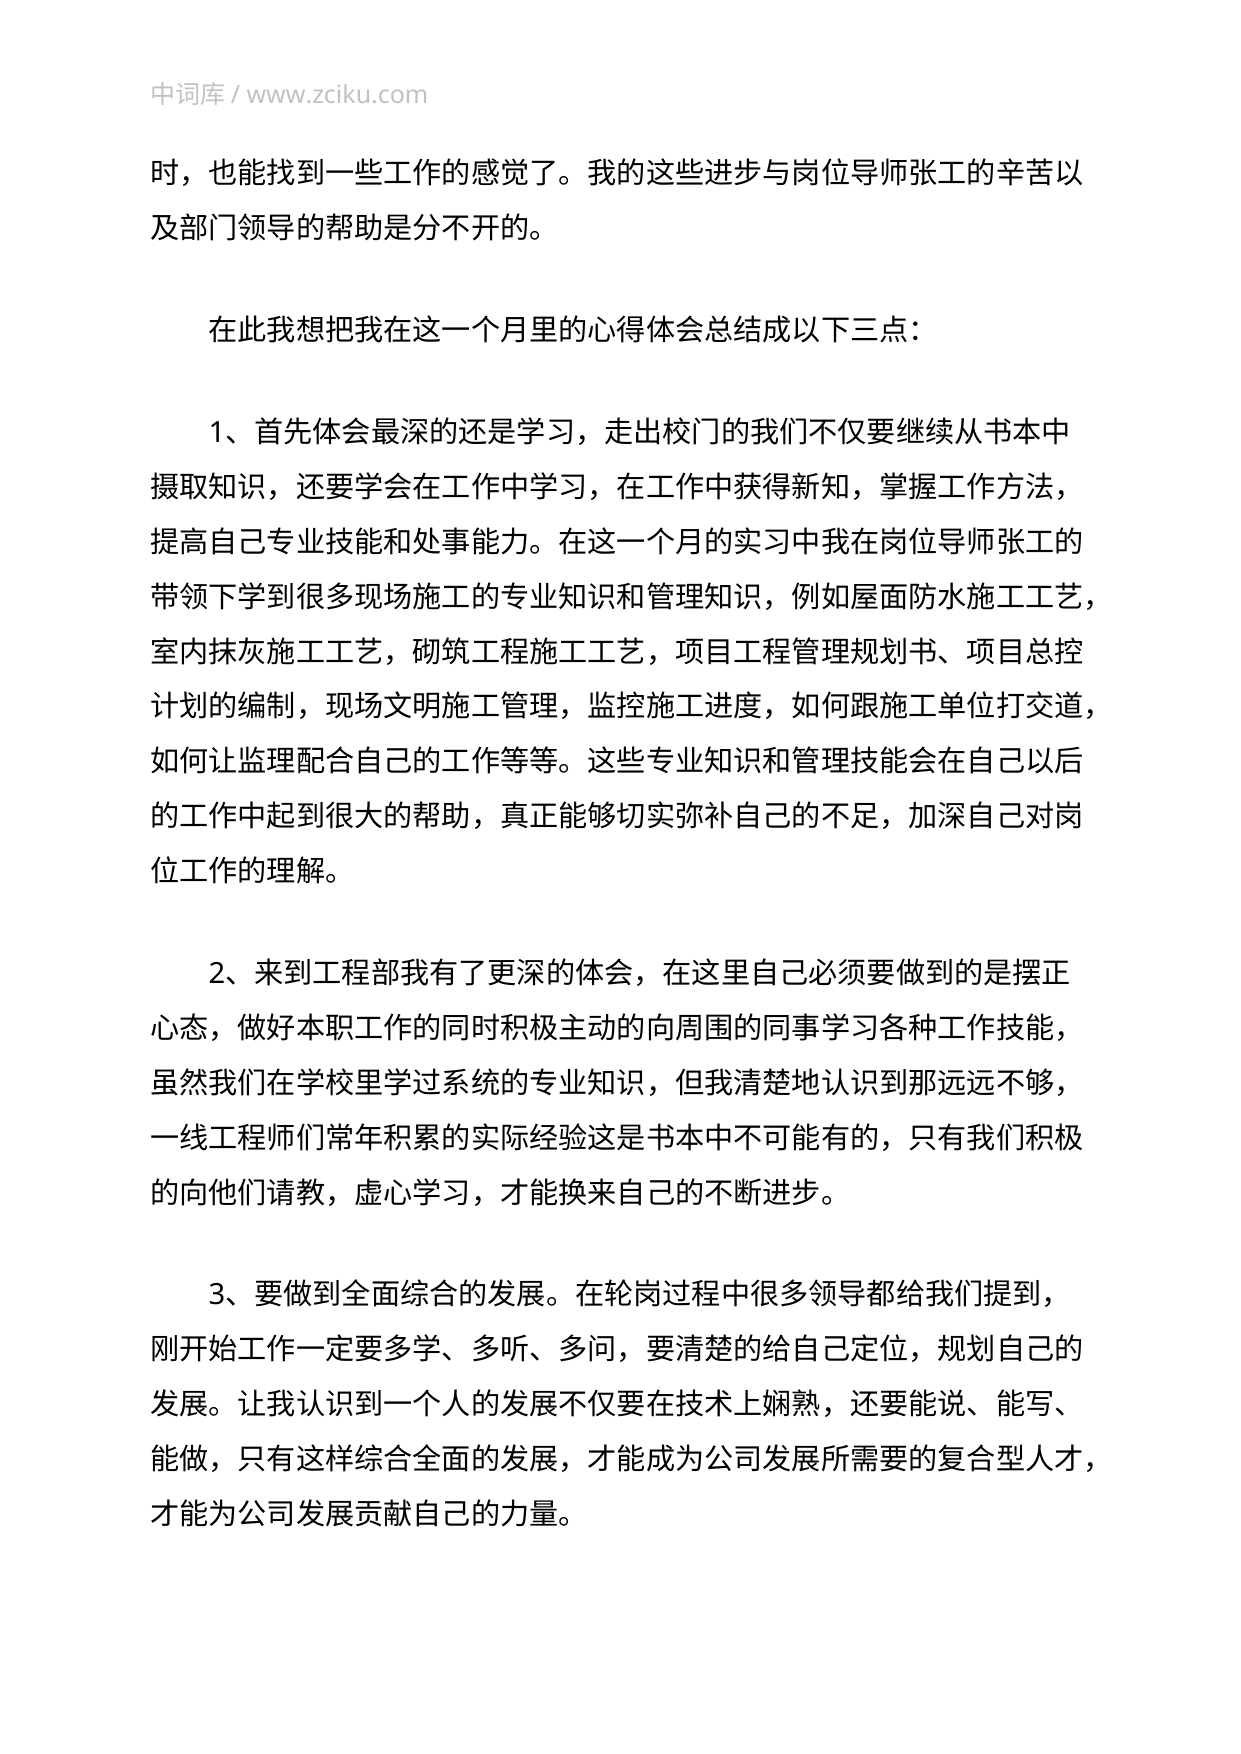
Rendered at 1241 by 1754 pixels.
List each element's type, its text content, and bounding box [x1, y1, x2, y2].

text 在此我想把我在这一个月里的心得体会总结成以下三点： [150, 307, 1090, 349]
text 1、首先体会最深的还是学习，走出校门的我们不仅要继续从书本中摄取知识，还要学会在工作中学习，在工作中获得新知，掌握工作方法，提高自己专业技能和处事能力。在这一个月的实习中我在岗位导师张工的带领下学到很多现场施工的专业知识和管理知识，例如屋面防水施工工艺，室内抹灰施工工艺，砌筑工程施工工艺，项目工程管理规划书、项目总控计划的编制，现场文明施工管理，监控施工进度，如何跟施工单位打交道，如何让监理配合自己的工作等等。这些专业知识和管理技能会在自己以后的工作中起到很大的帮助，真正能够切实弥补自己的不足，加深自己对岗位工作的理解。 [150, 408, 1090, 890]
text 3、要做到全面综合的发展。在轮岗过程中很多领导都给我们提到，刚开始工作一定要多学、多听、多问，要清楚的给自己定位，规划自己的发展。让我认识到一个人的发展不仅要在技术上娴熟，还要能说、能写、能做，只有这样综合全面的发展，才能成为公司发展所需要的复合型人才，才能为公司发展贡献自己的力量。 [150, 1271, 1090, 1533]
text 2、来到工程部我有了更深的体会，在这里自己必须要做到的是摆正心态，做好本职工作的同时积极主动的向周围的同事学习各种工作技能，虽然我们在学校里学过系统的专业知识，但我清楚地认识到那远远不够，一线工程师们常年积累的实际经验这是书本中不可能有的，只有我们积极的向他们请教，虚心学习，才能换来自己的不断进步。 [150, 949, 1090, 1211]
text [150, 150, 1090, 247]
